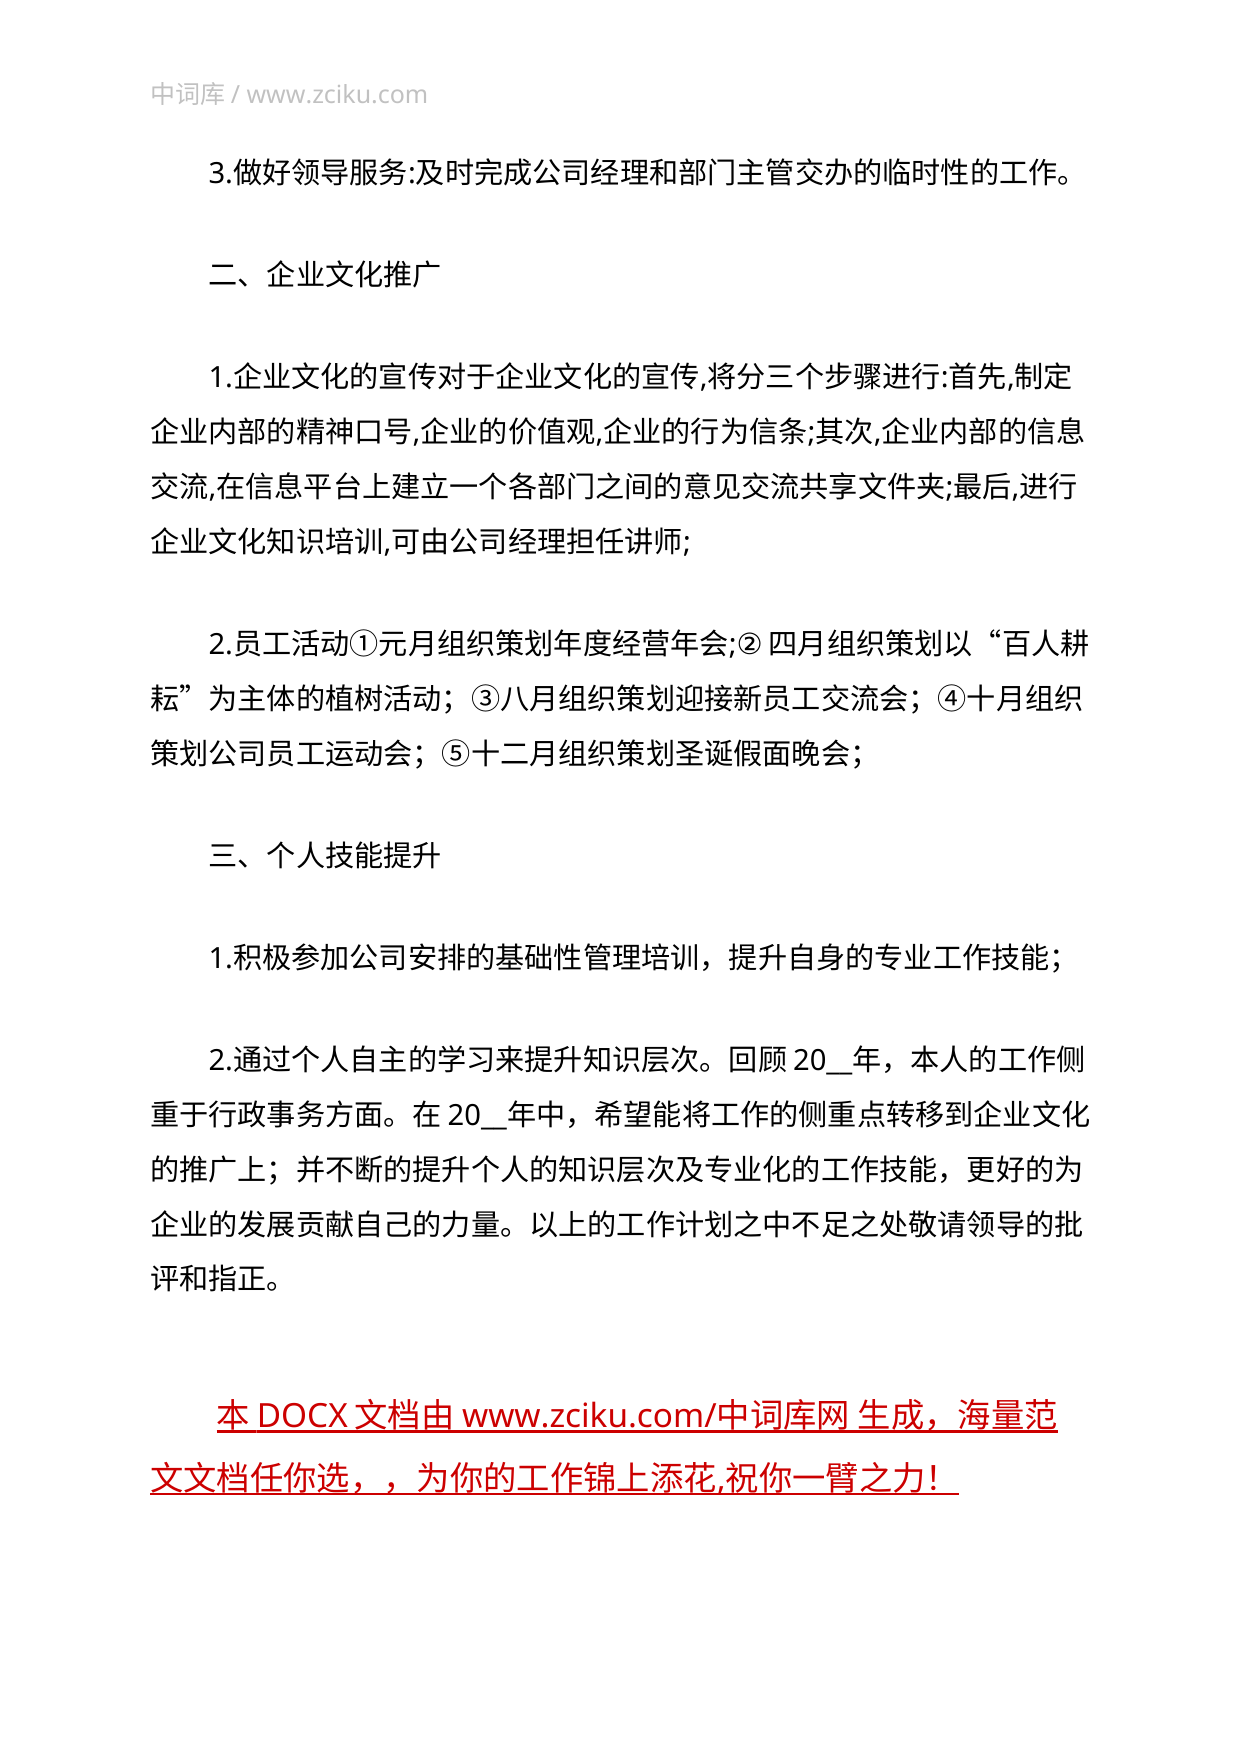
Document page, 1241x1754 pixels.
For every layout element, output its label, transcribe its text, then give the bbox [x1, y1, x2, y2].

text 1.积极参加公司安排的基础性管理培训，提升自身的专业工作技能； [150, 934, 1090, 977]
text 本DOCX文档由 www.zciku.com/中词库网 生成，海量范文文档任你选，，为你的工作锦上添花,祝你一臂之力！ [150, 1389, 1090, 1500]
text 2.通过个人自主的学习来提升知识层次。回顾20__年，本人的工作侧重于行政事务方面。在20__年中，希望能将工作的侧重点转移到企业文化的推广上；并不断的提升个人的知识层次及专业化的工作技能，更好的为企业的发展贡献自己的力量。以上的工作计划之中不足之处敬请领导的批评和指正。 [150, 1036, 1090, 1298]
text 2.员工活动①元月组织策划年度经营年会;②四月组织策划以“百人耕耘”为主体的植树活动；③八月组织策划迎接新员工交流会；④十月组织策划公司员工运动会；⑤十二月组织策划圣诞假面晚会； [150, 621, 1090, 773]
text 3.做好领导服务:及时完成公司经理和部门主管交办的临时性的工作。 [150, 150, 1090, 192]
text 二、企业文化推广 [150, 252, 1090, 294]
text 三、个人技能提升 [150, 832, 1090, 875]
text 1.企业文化的宣传对于企业文化的宣传,将分三个步骤进行:首先,制定企业内部的精神口号,企业的价值观,企业的行为信条;其次,企业内部的信息交流,在信息平台上建立一个各部门之间的意见交流共享文件夹;最后,进行企业文化知识培训,可由公司经理担任讲师; [150, 354, 1090, 561]
